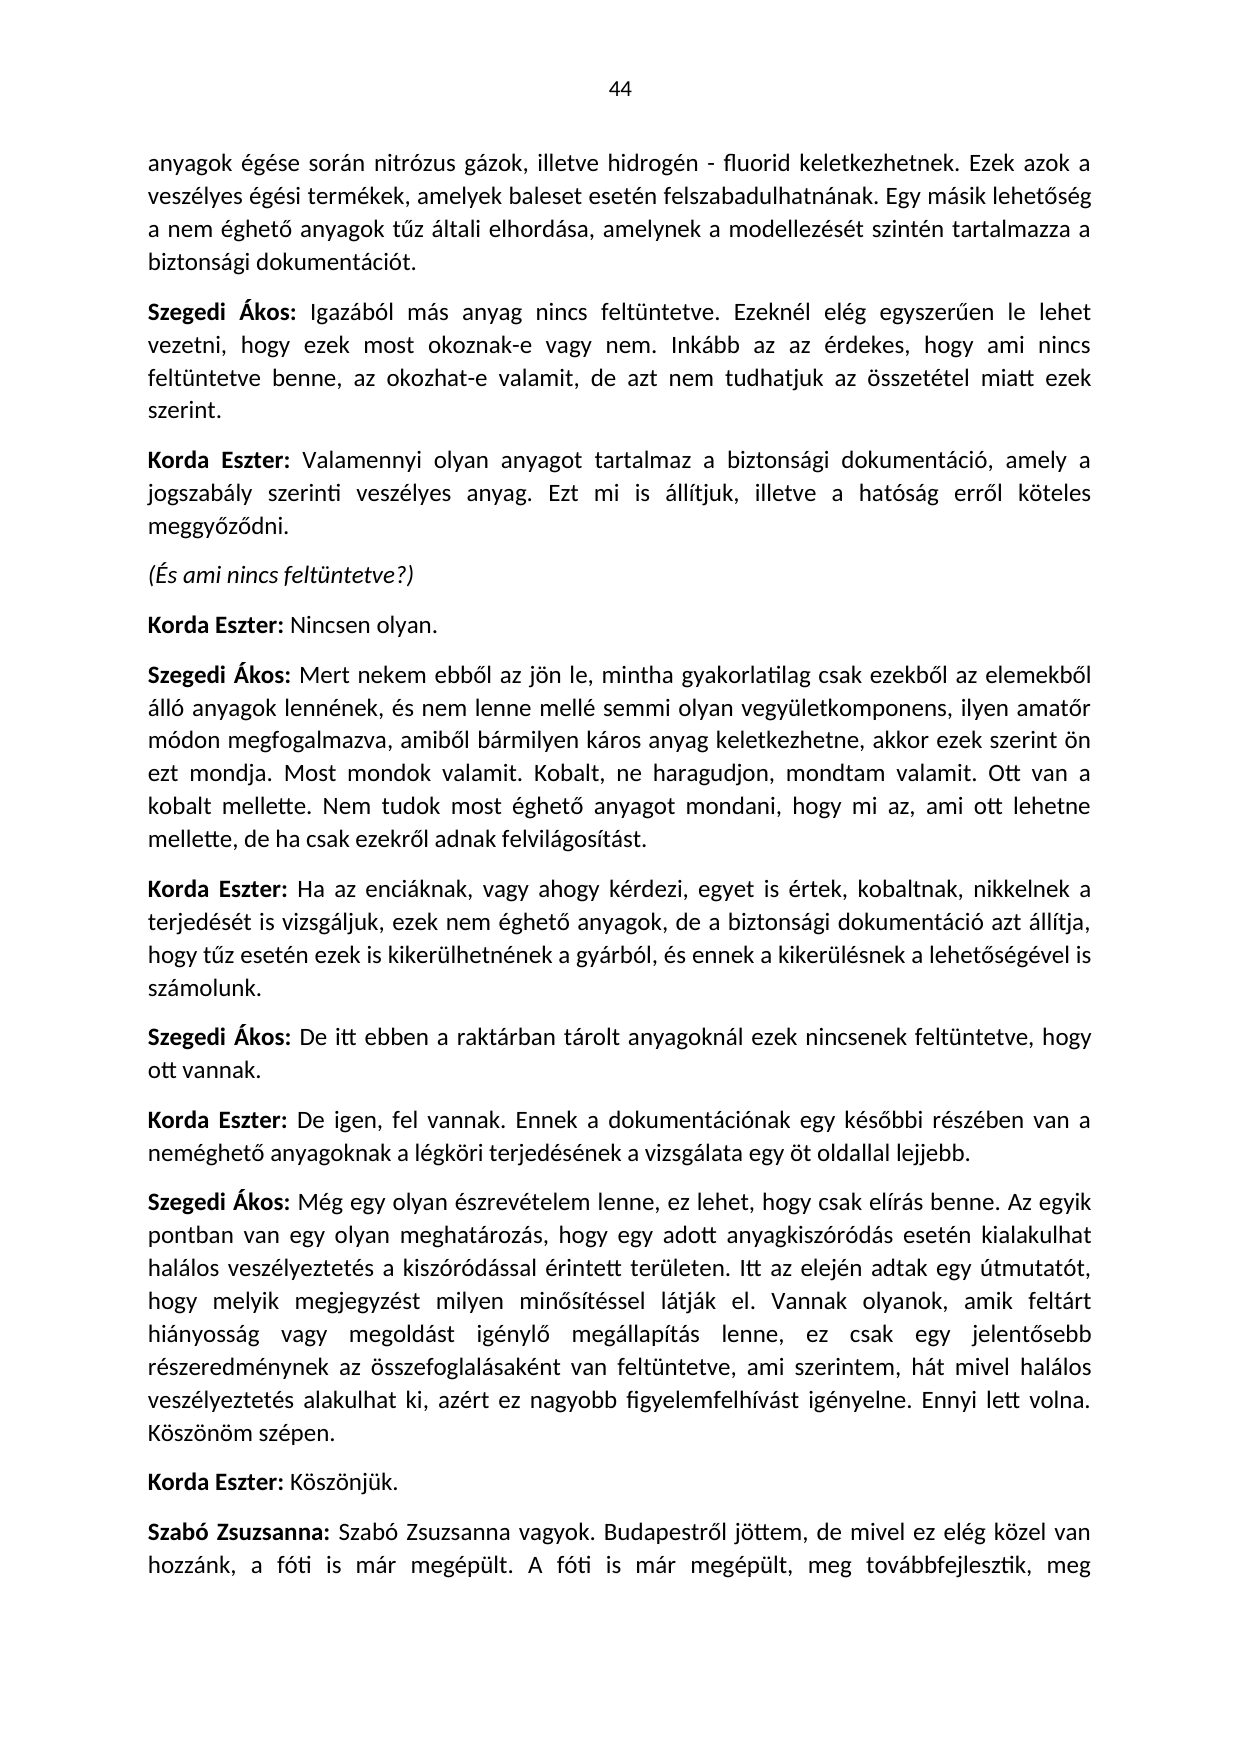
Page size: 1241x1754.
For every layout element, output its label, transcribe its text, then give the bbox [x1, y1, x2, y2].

text Korda Eszter: Nincsen olyan. [148, 609, 1093, 640]
text Korda Eszter: Valamennyi olyan anyagot tartalmaz a biztonsági dokumentáció, amely a jogszabály szerinti veszélyes anyag. Ezt mi is állítjuk, illetve a hatóság erről köteles meggyőződni. [148, 444, 1093, 541]
text Szegedi Ákos: De itt ebben a raktárban tárolt anyagoknál ezek nincsenek feltüntetve, hogy ott vannak. [148, 1021, 1093, 1085]
text Korda Eszter: De igen, fel vannak. Ennek a dokumentációnak egy későbbi részében van a neméghető anyagoknak a légköri terjedésének a vizsgálata egy öt oldallal lejjebb. [148, 1104, 1093, 1167]
text Korda Eszter: Ha az enciáknak, vagy ahogy kérdezi, egyet is értek, kobaltnak, nikkelnek a terjedését is vizsgáljuk, ezek nem éghető anyagok, de a biztonsági dokumentáció azt állítja, hogy tűz esetén ezek is kikerülhetnének a gyárból, és ennek a kikerülésnek a lehetőségével is számolunk. [148, 873, 1093, 1002]
text Szegedi Ákos: Mert nekem ebből az jön le, mintha gyakorlatilag csak ezekből az elemekből álló anyagok lennének, és nem lenne mellé semmi olyan vegyületkomponens, ilyen amatőr módon megfogalmazva, amiből bármilyen káros anyag keletkezhetne, akkor ezek szerint ön ezt mondja. Most mondok valamit. Kobalt, ne haragudjon, mondtam valamit. Ott van a kobalt mellette. Nem tudok most éghető anyagot mondani, hogy mi az, ami ott lehetne mellette, de ha csak ezekről adnak felvilágosítást. [148, 659, 1093, 854]
text Korda Eszter: Köszönjük. [148, 1466, 1093, 1497]
text Szegedi Ákos: Még egy olyan észrevételem lenne, ez lehet, hogy csak elírás benne. Az egyik pontban van egy olyan meghatározás, hogy egy adott anyagkiszóródás esetén kialakulhat halálos veszélyeztetés a kiszóródással érintett területen. Itt az elején adtak egy útmutatót, hogy melyik megjegyzést milyen minősítéssel látják el. Vannak olyanok, amik feltárt hiányosság vagy megoldást igénylő megállapítás lenne, ez csak egy jelentősebb részeredménynek az összefoglalásaként van feltüntetve, ami szerintem, hát mivel halálos veszélyeztetés alakulhat ki, azért ez nagyobb figyelemfelhívást igényelne. Ennyi lett volna. Köszönöm szépen. [148, 1186, 1093, 1447]
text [148, 1516, 1093, 1579]
text Szegedi Ákos: Igazából más anyag nincs feltüntetve. Ezeknél elég egyszerűen le lehet vezetni, hogy ezek most okoznak-e vagy nem. Inkább az az érdekes, hogy ami nincs feltüntetve benne, az okozhat-e valamit, de azt nem tudhatjuk az összetétel miatt ezek szerint. [148, 296, 1093, 425]
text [148, 148, 1093, 277]
text (És ami nincs feltüntetve?) [148, 560, 1093, 590]
